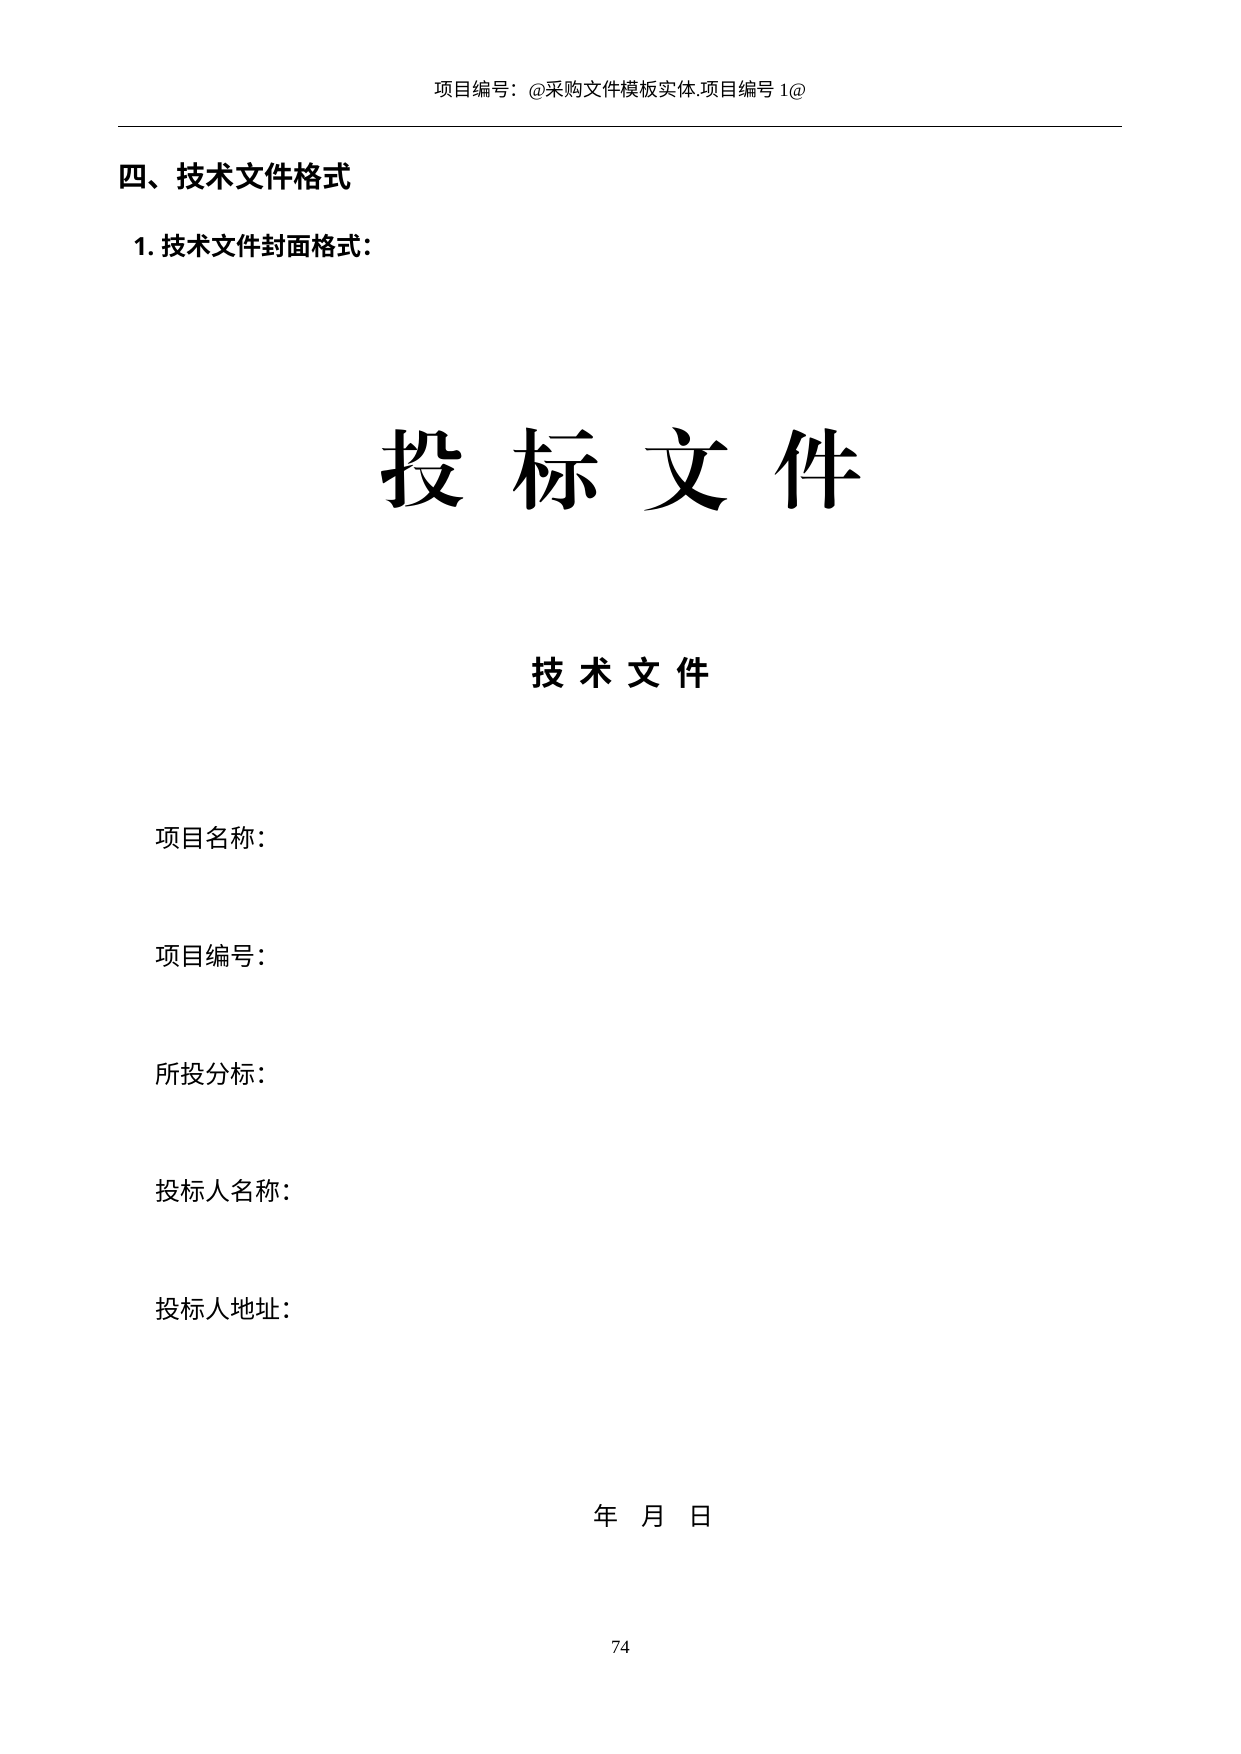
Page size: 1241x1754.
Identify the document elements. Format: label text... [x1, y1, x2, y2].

text 1. 技术文件封面格式： [133, 226, 1122, 263]
text 投标人地址： [118, 1285, 1122, 1327]
text 年 月 日 [118, 1496, 1122, 1533]
text 项目编号： [118, 932, 1122, 974]
text 投标人名称： [118, 1167, 1122, 1209]
text 投 标 文 件 [118, 425, 1122, 527]
text 所投分标： [118, 1050, 1122, 1091]
text 四、技术文件格式 [118, 140, 1122, 209]
text 技 术 文 件 [118, 646, 1122, 694]
text 项目名称： [118, 814, 1122, 856]
